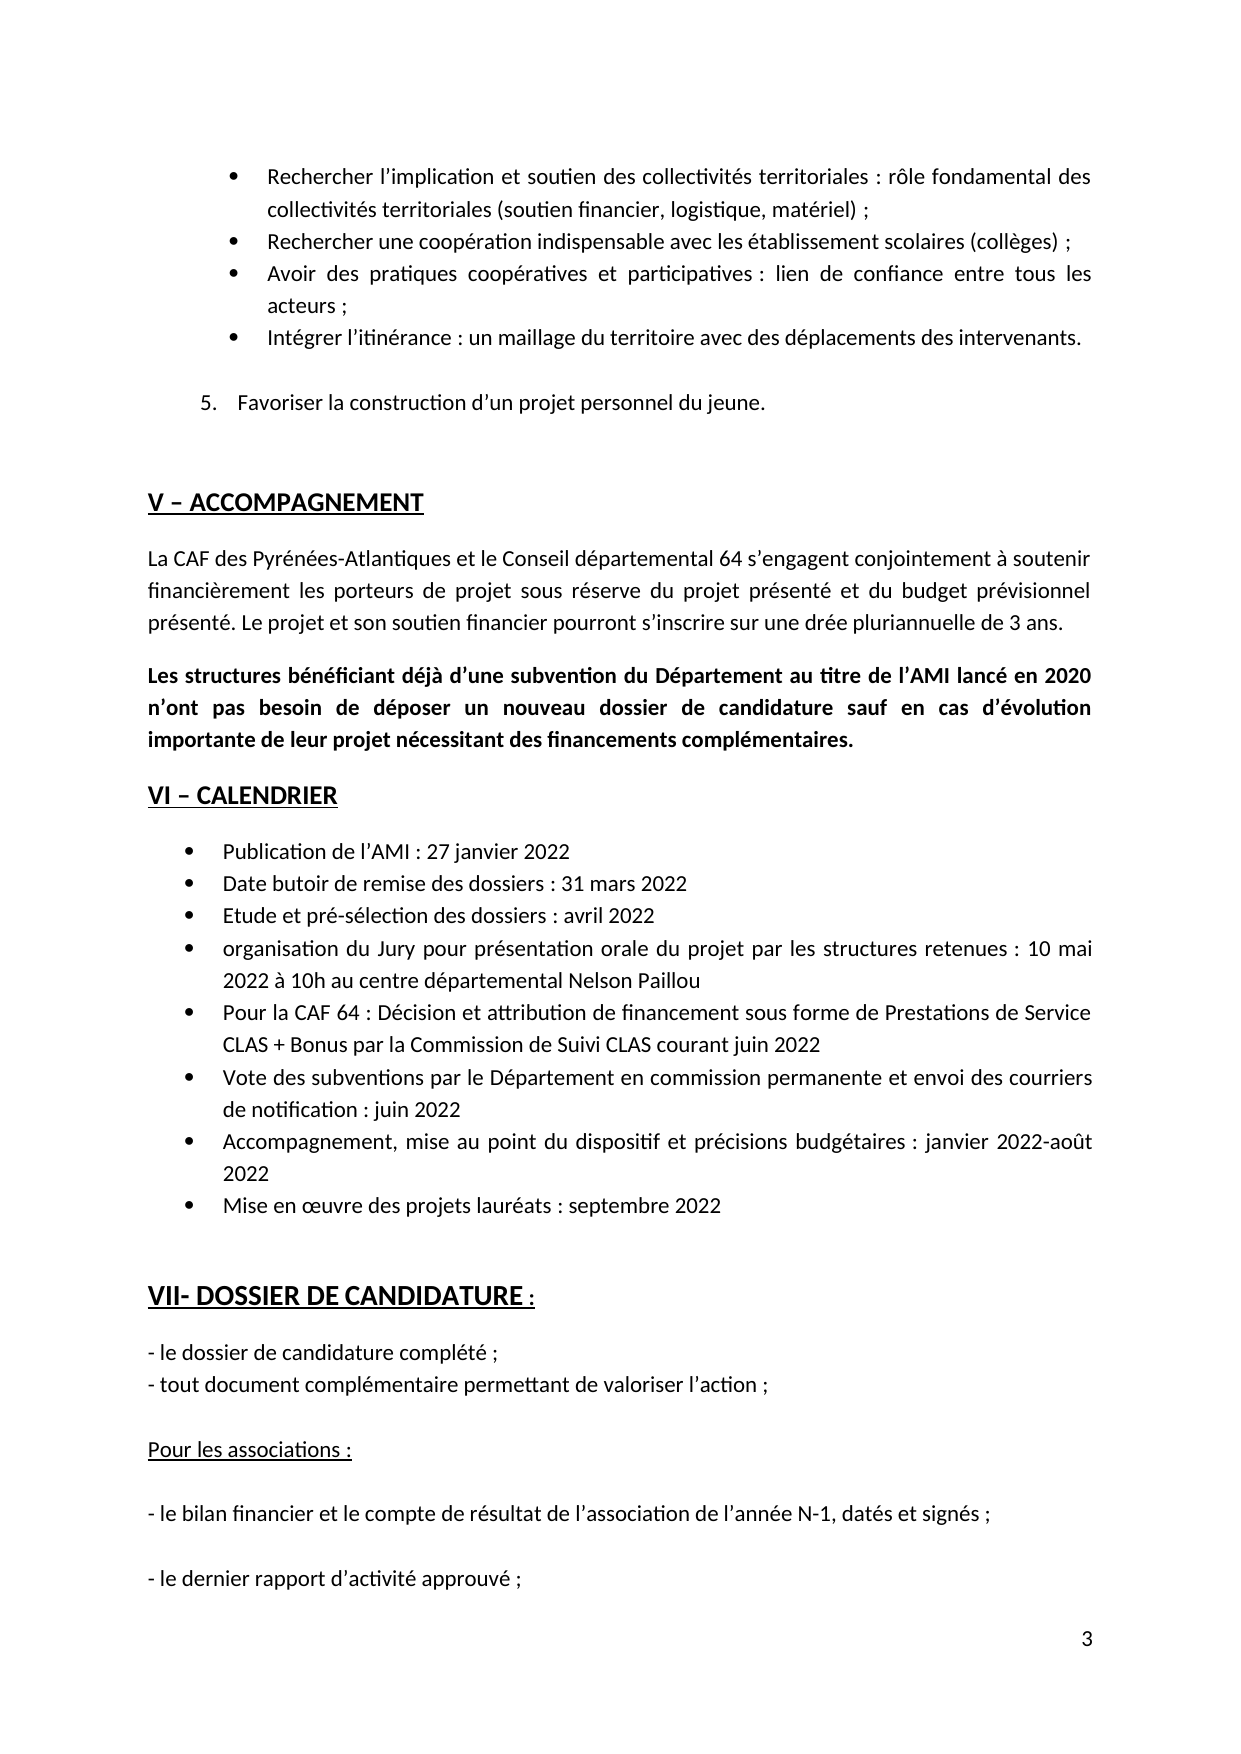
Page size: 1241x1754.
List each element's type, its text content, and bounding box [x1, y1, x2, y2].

list Rechercher l’implication et soutien des collectivités territoriales : rôle fondamental des collectivités territoriales (soutien financier, logistique, matériel) ; [229, 162, 1093, 223]
text Pour les associations : [148, 1435, 1093, 1463]
list Pour la CAF 64 : Décision et attribution de financement sous forme de Prestations de Service CLAS + Bonus par la Commission de Suivi CLAS courant juin 2022 [185, 998, 1093, 1058]
list Favoriser la construction d’un projet personnel du jeune. [200, 388, 1093, 416]
text - le dossier de candidature complété ; [148, 1338, 1093, 1366]
text V – ACCOMPAGNEMENT [148, 485, 1093, 518]
list organisation du Jury pour présentation orale du projet par les structures retenues : 10 mai 2022 à 10h au centre départemental Nelson Paillou [185, 934, 1093, 994]
list Intégrer l’itinérance : un maillage du territoire avec des déplacements des intervenants. [229, 323, 1093, 351]
list Publication de l’AMI : 27 janvier 2022 [185, 837, 1093, 865]
list Vote des subventions par le Département en commission permanente et envoi des courriers de notification : juin 2022 [185, 1063, 1093, 1123]
list Avoir des pratiques coopératives et participatives : lien de confiance entre tous les acteurs ; [229, 259, 1093, 319]
text La CAF des Pyrénées-Atlantiques et le Conseil départemental 64 s’engagent conjointement à soutenir financièrement les porteurs de projet sous réserve du projet présenté et du budget prévisionnel présenté. Le projet et son soutien financier pourront s’inscrire sur une drée pluriannuelle de 3 ans. [148, 544, 1093, 636]
text Les structures bénéficiant déjà d’une subvention du Département au titre de l’AMI lancé en 2020 n’ont pas besoin de déposer un nouveau dossier de candidature sauf en cas d’évolution importante de leur projet nécessitant des financements complémentaires. [148, 661, 1093, 753]
list Rechercher une coopération indispensable avec les établissement scolaires (collèges) ; [229, 227, 1093, 255]
text - le bilan financier et le compte de résultat de l’association de l’année N-1, datés et signés ; [148, 1499, 1093, 1527]
text - le dernier rapport d’activité approuvé ; [148, 1564, 1093, 1592]
text VII- DOSSIER DE CANDIDATURE : [148, 1277, 1093, 1312]
list Date butoir de remise des dossiers : 31 mars 2022 [185, 869, 1093, 897]
text - tout document complémentaire permettant de valoriser l’action ; [148, 1371, 1093, 1398]
list Accompagnement, mise au point du dispositif et précisions budgétaires : janvier 2022-août 2022 [185, 1127, 1093, 1187]
text VI – CALENDRIER [148, 778, 1093, 812]
list Mise en œuvre des projets lauréats : septembre 2022 [185, 1191, 1093, 1219]
list Etude et pré-sélection des dossiers : avril 2022 [185, 902, 1093, 930]
